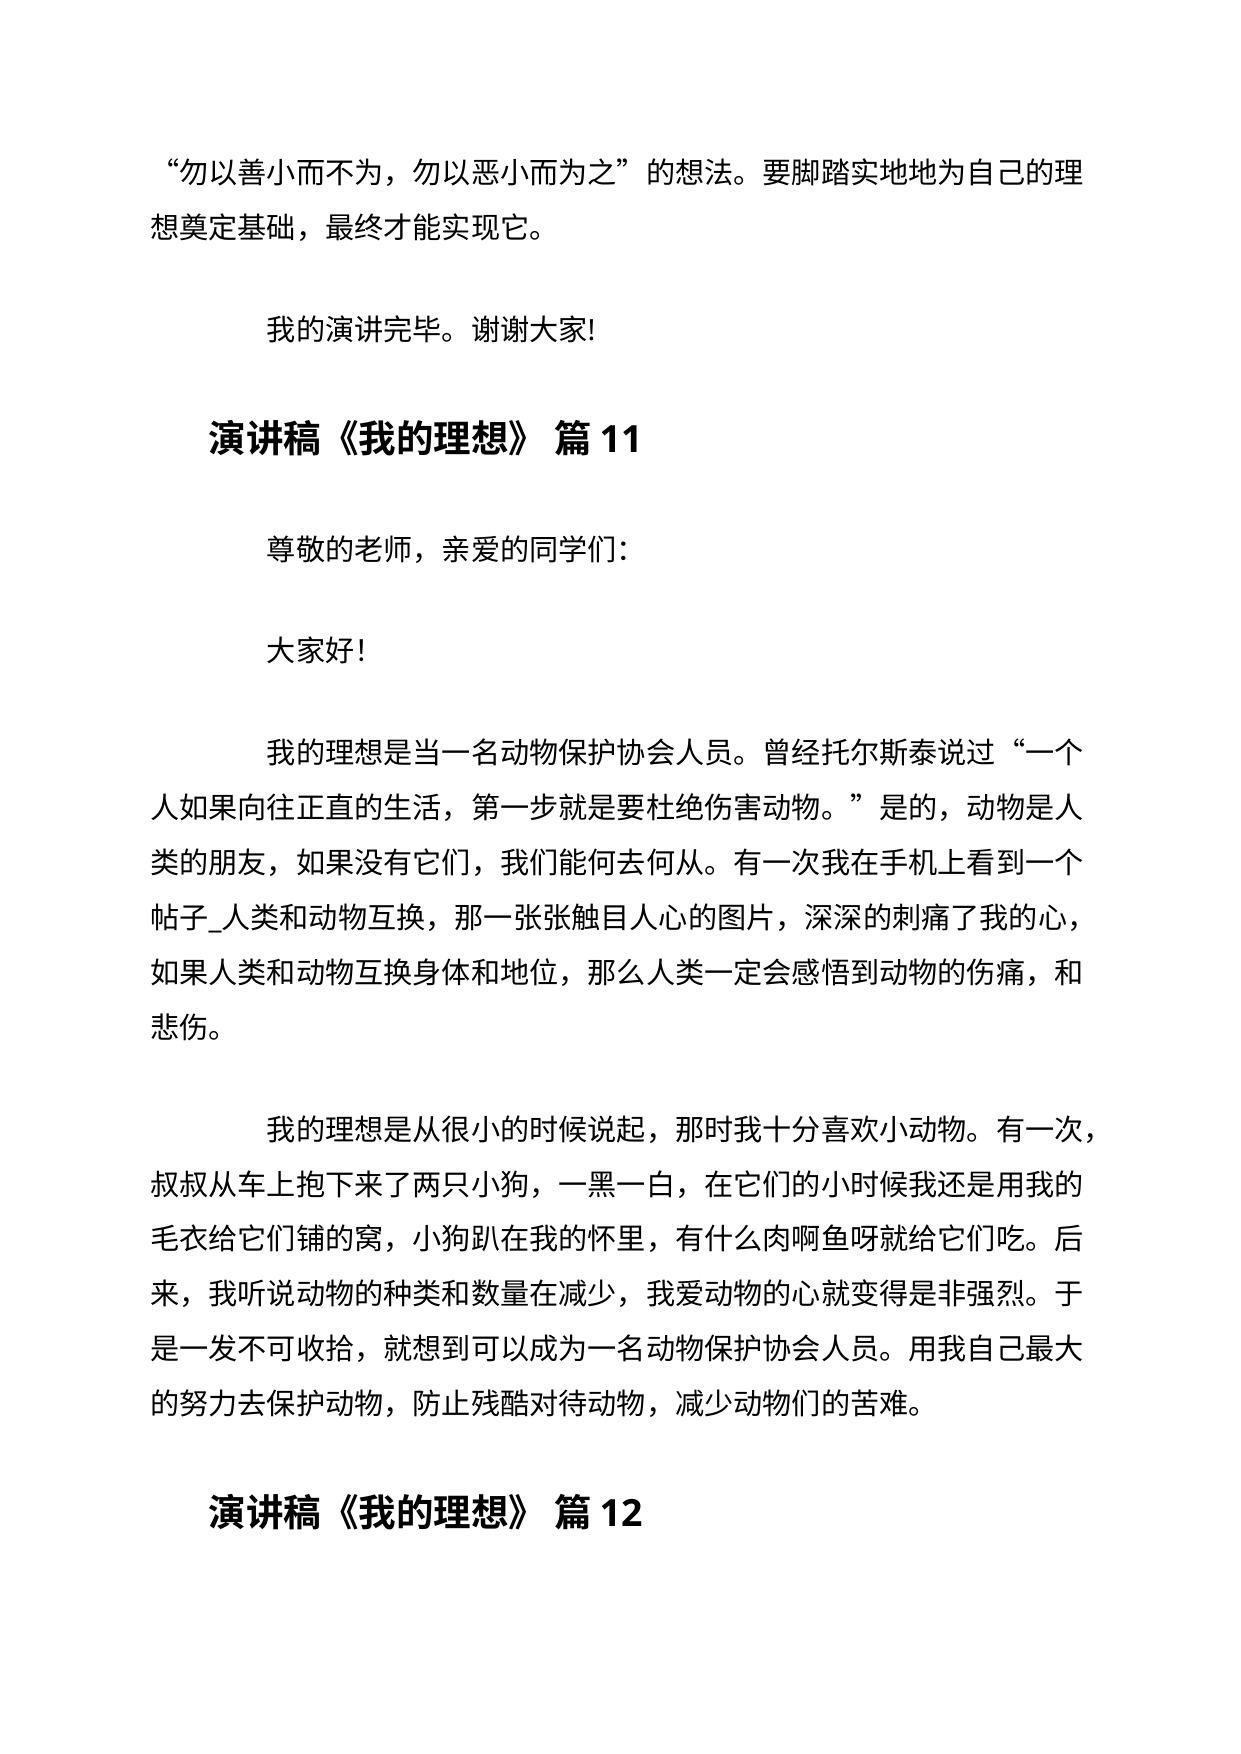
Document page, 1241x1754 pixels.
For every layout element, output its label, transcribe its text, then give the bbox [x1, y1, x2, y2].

text 尊敬的老师，亲爱的同学们： [150, 526, 1090, 568]
text 我的理想是当一名动物保护协会人员。曾经托尔斯泰说过“一个人如果向往正直的生活，第一步就是要杜绝伤害动物。”是的，动物是人类的朋友，如果没有它们，我们能何去何从。有一次我在手机上看到一个帖子_人类和动物互换，那一张张触目人心的图片，深深的刺痛了我的心，如果人类和动物互换身体和地位，那么人类一定会感悟到动物的伤痛，和悲伤。 [150, 730, 1090, 1047]
text 演讲稿《我的理想》 篇11 [150, 409, 1090, 463]
text 我的演讲完毕。谢谢大家! [150, 307, 1090, 349]
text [150, 150, 1090, 247]
text 演讲稿《我的理想》 篇12 [150, 1482, 1090, 1537]
text 大家好！ [150, 628, 1090, 670]
text 我的理想是从很小的时候说起，那时我十分喜欢小动物。有一次，叔叔从车上抱下来了两只小狗，一黑一白，在它们的小时候我还是用我的毛衣给它们铺的窝，小狗趴在我的怀里，有什么肉啊鱼呀就给它们吃。后来，我听说动物的种类和数量在减少，我爱动物的心就变得是非强烈。于是一发不可收拾，就想到可以成为一名动物保护协会人员。用我自己最大的努力去保护动物，防止残酷对待动物，减少动物们的苦难。 [150, 1106, 1090, 1423]
